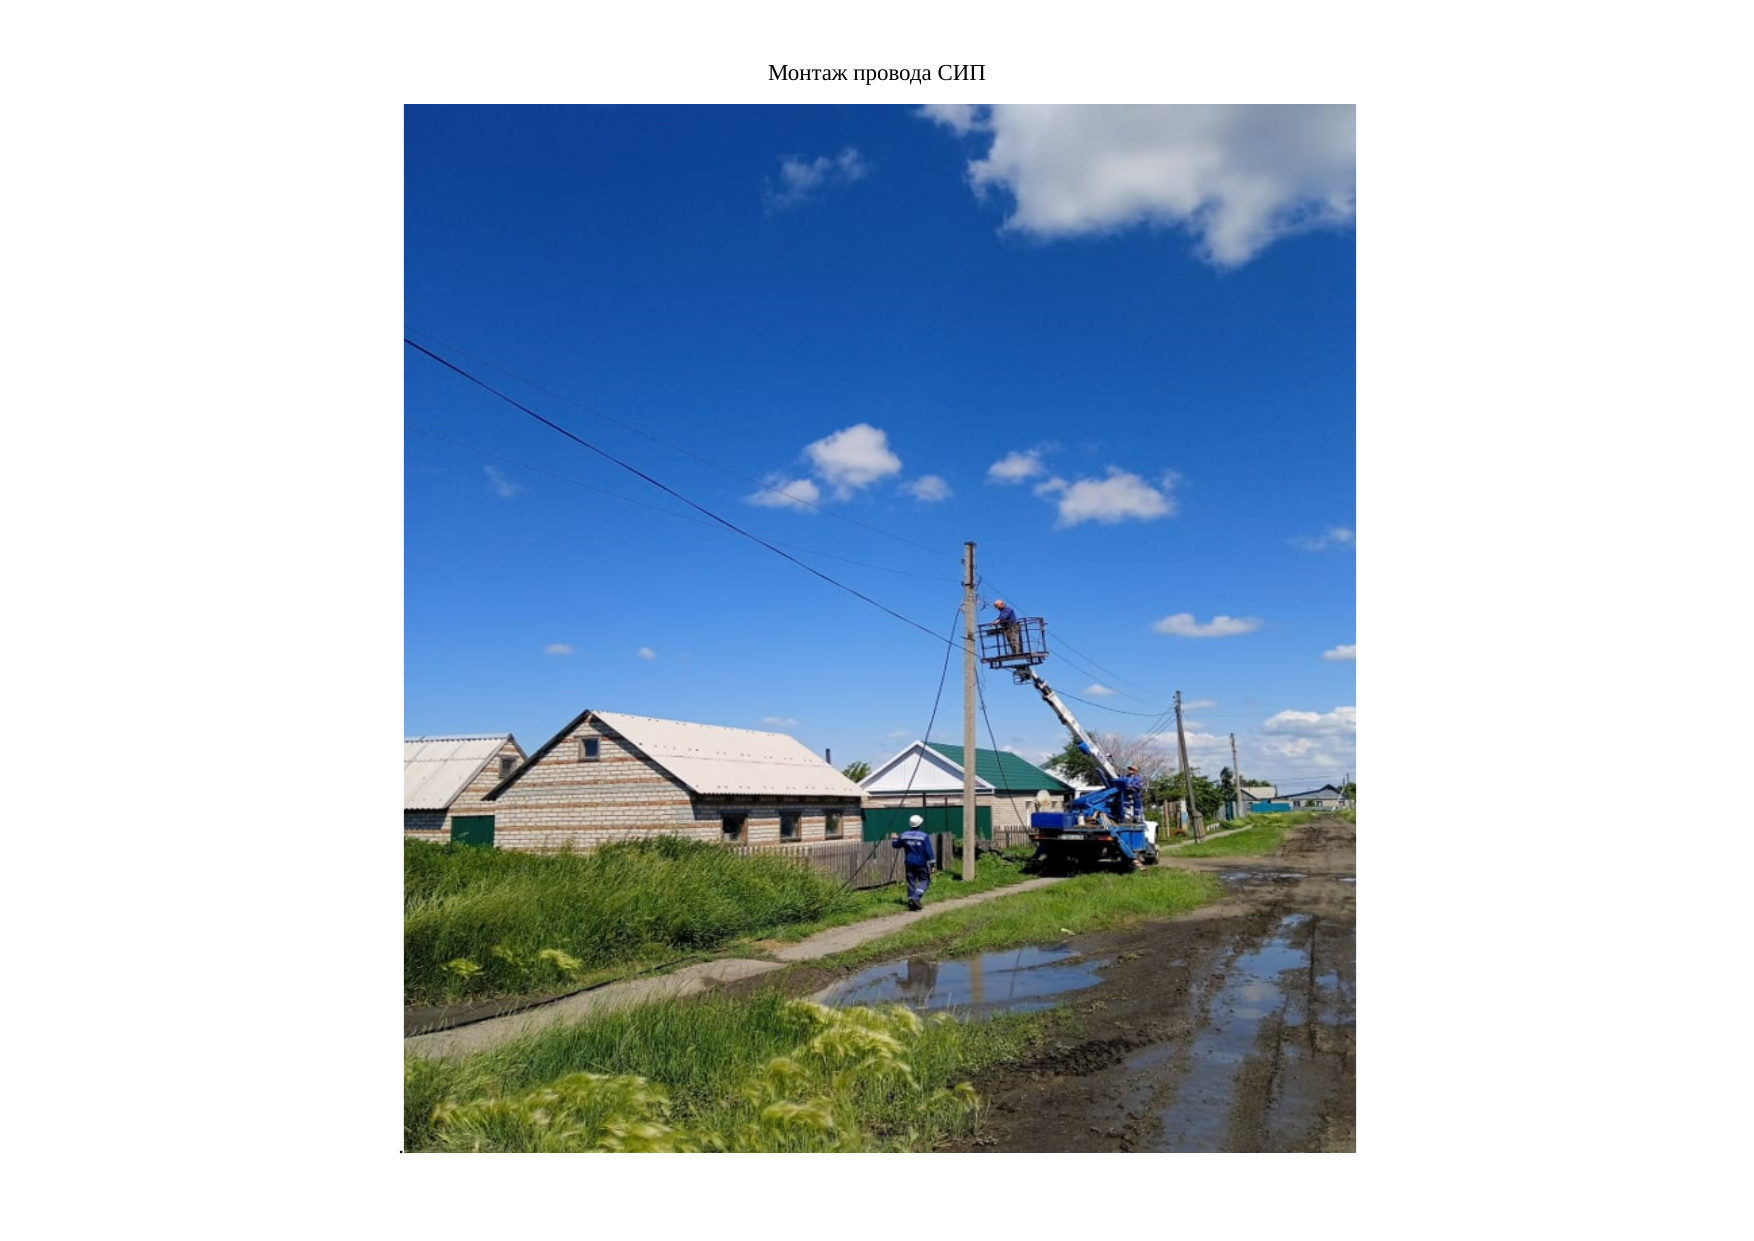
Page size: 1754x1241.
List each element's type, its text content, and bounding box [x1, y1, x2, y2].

picture [403, 104, 1357, 1153]
text Монтаж провода СИП [59, 59, 1695, 85]
